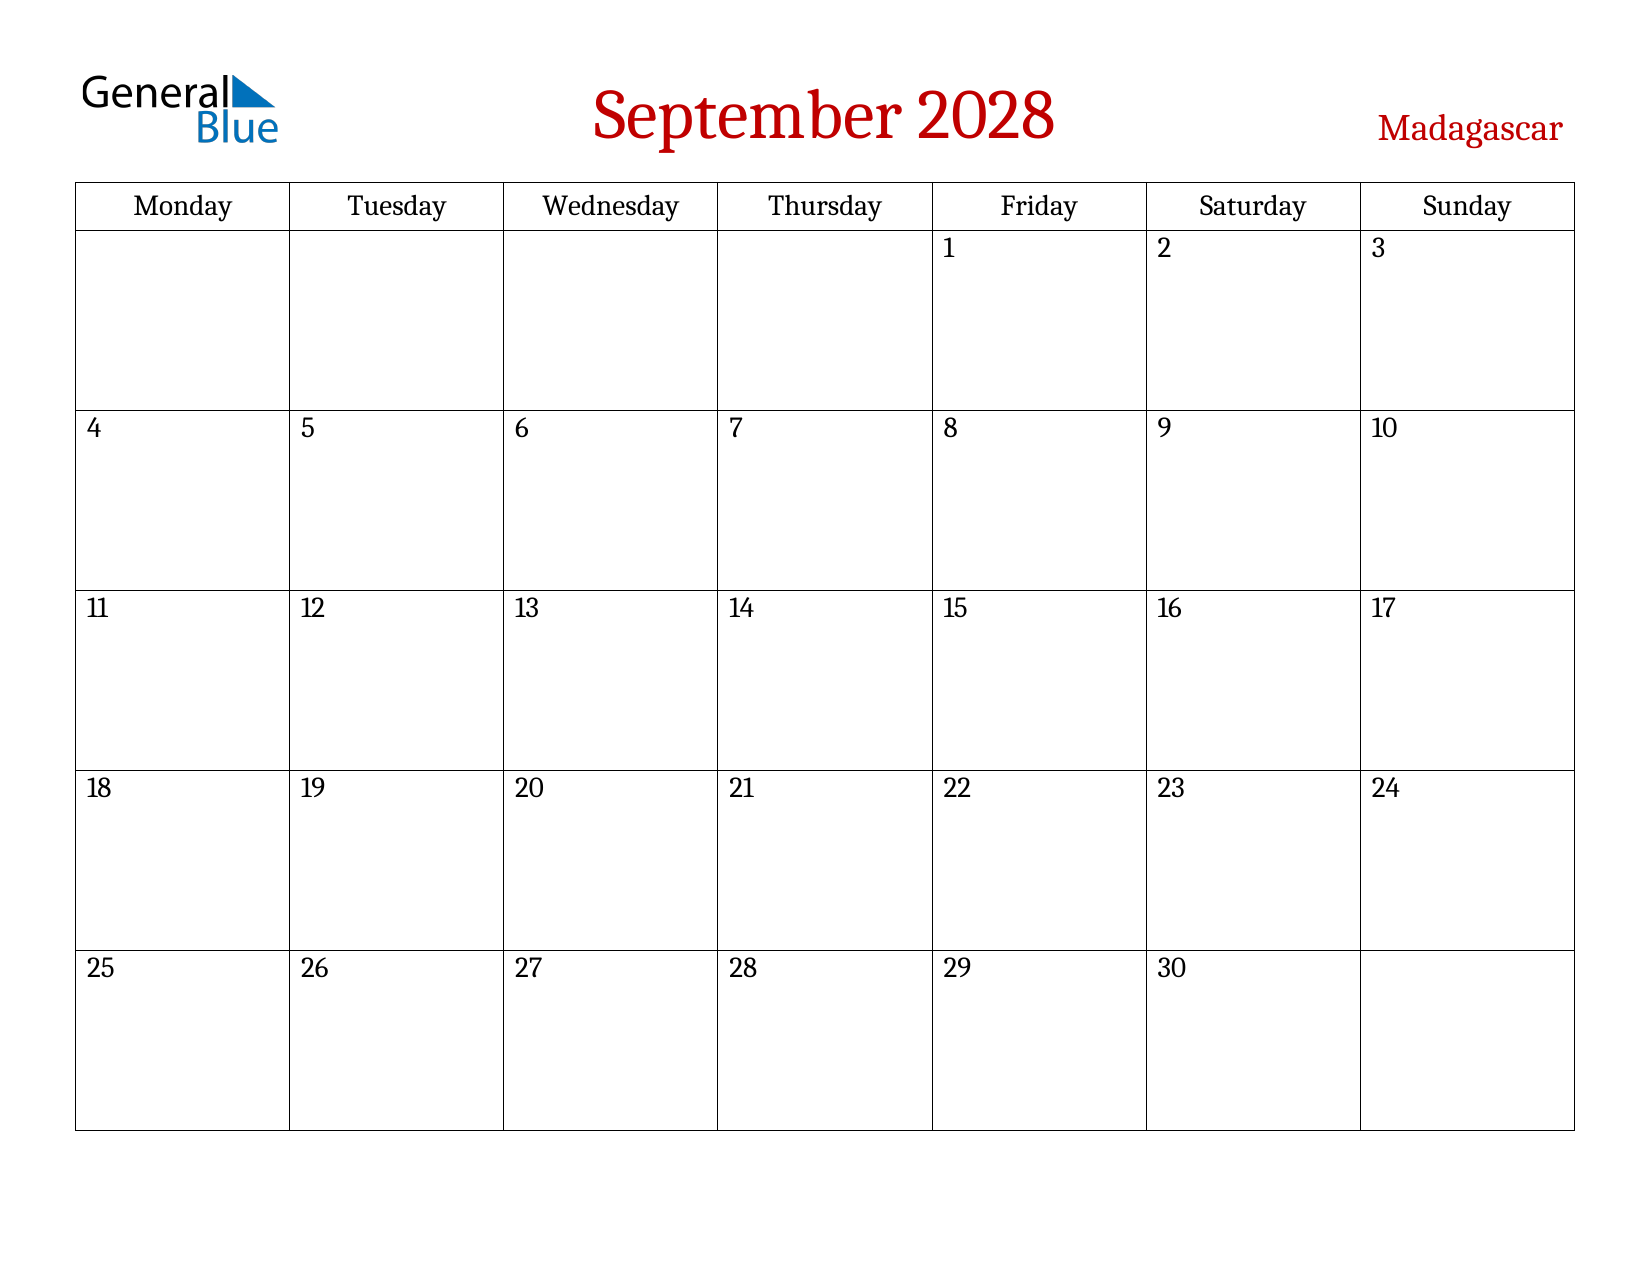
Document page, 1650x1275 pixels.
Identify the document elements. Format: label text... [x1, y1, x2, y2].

table_cell [933, 985, 1146, 1130]
table_cell 3 [1361, 231, 1574, 264]
table_cell [76, 265, 289, 410]
table_cell 27 [504, 951, 717, 985]
table_cell [290, 985, 503, 1130]
table_cell [76, 805, 289, 950]
table_cell [504, 625, 717, 770]
table_cell [1147, 445, 1360, 590]
table_cell 5 [290, 411, 503, 444]
table_cell [1361, 625, 1574, 770]
table_cell 8 [933, 411, 1146, 444]
table_cell Saturday [1147, 183, 1360, 230]
table_cell [718, 805, 932, 950]
table_cell 16 [1147, 591, 1360, 625]
table_cell [718, 231, 932, 264]
table_cell 15 [933, 591, 1146, 625]
table_cell [1147, 625, 1360, 770]
table_cell 18 [76, 771, 289, 805]
table_cell Friday [933, 183, 1146, 230]
table_cell Tuesday [290, 183, 503, 230]
table_cell 4 [76, 411, 289, 444]
table_cell 23 [1147, 771, 1360, 805]
table_cell [718, 625, 932, 770]
table_cell 29 [933, 951, 1146, 985]
table_cell [504, 265, 717, 410]
table_cell [1147, 265, 1360, 410]
table_cell 10 [1361, 411, 1574, 444]
table_cell [76, 445, 289, 590]
table_cell [718, 985, 932, 1130]
table_cell 14 [718, 591, 932, 625]
table_cell [504, 231, 717, 264]
table_cell [718, 445, 932, 590]
table_cell [290, 625, 503, 770]
table_cell 28 [718, 951, 932, 985]
table_cell [504, 985, 717, 1130]
table_cell 9 [1147, 411, 1360, 444]
table_cell Monday [76, 183, 289, 230]
table_cell 20 [504, 771, 717, 805]
table_cell 30 [1147, 951, 1360, 985]
table_cell 11 [76, 591, 289, 625]
table_cell 7 [718, 411, 932, 444]
table_cell 25 [76, 951, 289, 985]
table_cell [76, 985, 289, 1130]
table_cell 19 [290, 771, 503, 805]
table_cell [504, 445, 717, 590]
picture [82, 75, 278, 143]
table_cell 6 [504, 411, 717, 444]
table_cell [290, 231, 503, 264]
table_cell [1147, 805, 1360, 950]
table_cell [933, 265, 1146, 410]
table_cell [1361, 985, 1574, 1130]
table_cell [718, 265, 932, 410]
table_cell [1361, 265, 1574, 410]
table_cell [504, 805, 717, 950]
table_cell 12 [290, 591, 503, 625]
table_cell [933, 805, 1146, 950]
table_cell 24 [1361, 771, 1574, 805]
table_cell 26 [290, 951, 503, 985]
table_cell [290, 805, 503, 950]
table_cell Wednesday [504, 183, 717, 230]
table_cell 1 [933, 231, 1146, 264]
table_cell [76, 231, 289, 264]
table_cell [1361, 445, 1574, 590]
table_cell 22 [933, 771, 1146, 805]
table_cell 13 [504, 591, 717, 625]
table_cell Sunday [1361, 183, 1574, 230]
table_cell [1147, 985, 1360, 1130]
table_header Madagascar [1146, 75, 1574, 182]
table_cell [933, 445, 1146, 590]
table_cell 2 [1147, 231, 1360, 264]
table_header September 2028 [504, 75, 1146, 182]
table_cell [1361, 951, 1574, 985]
table_cell 17 [1361, 591, 1574, 625]
table_cell [1361, 805, 1574, 950]
table_cell [290, 265, 503, 410]
table_cell [290, 445, 503, 590]
table_cell [76, 625, 289, 770]
table_cell Thursday [718, 183, 932, 230]
table_header [76, 75, 503, 182]
table_cell [933, 625, 1146, 770]
table_cell 21 [718, 771, 932, 805]
